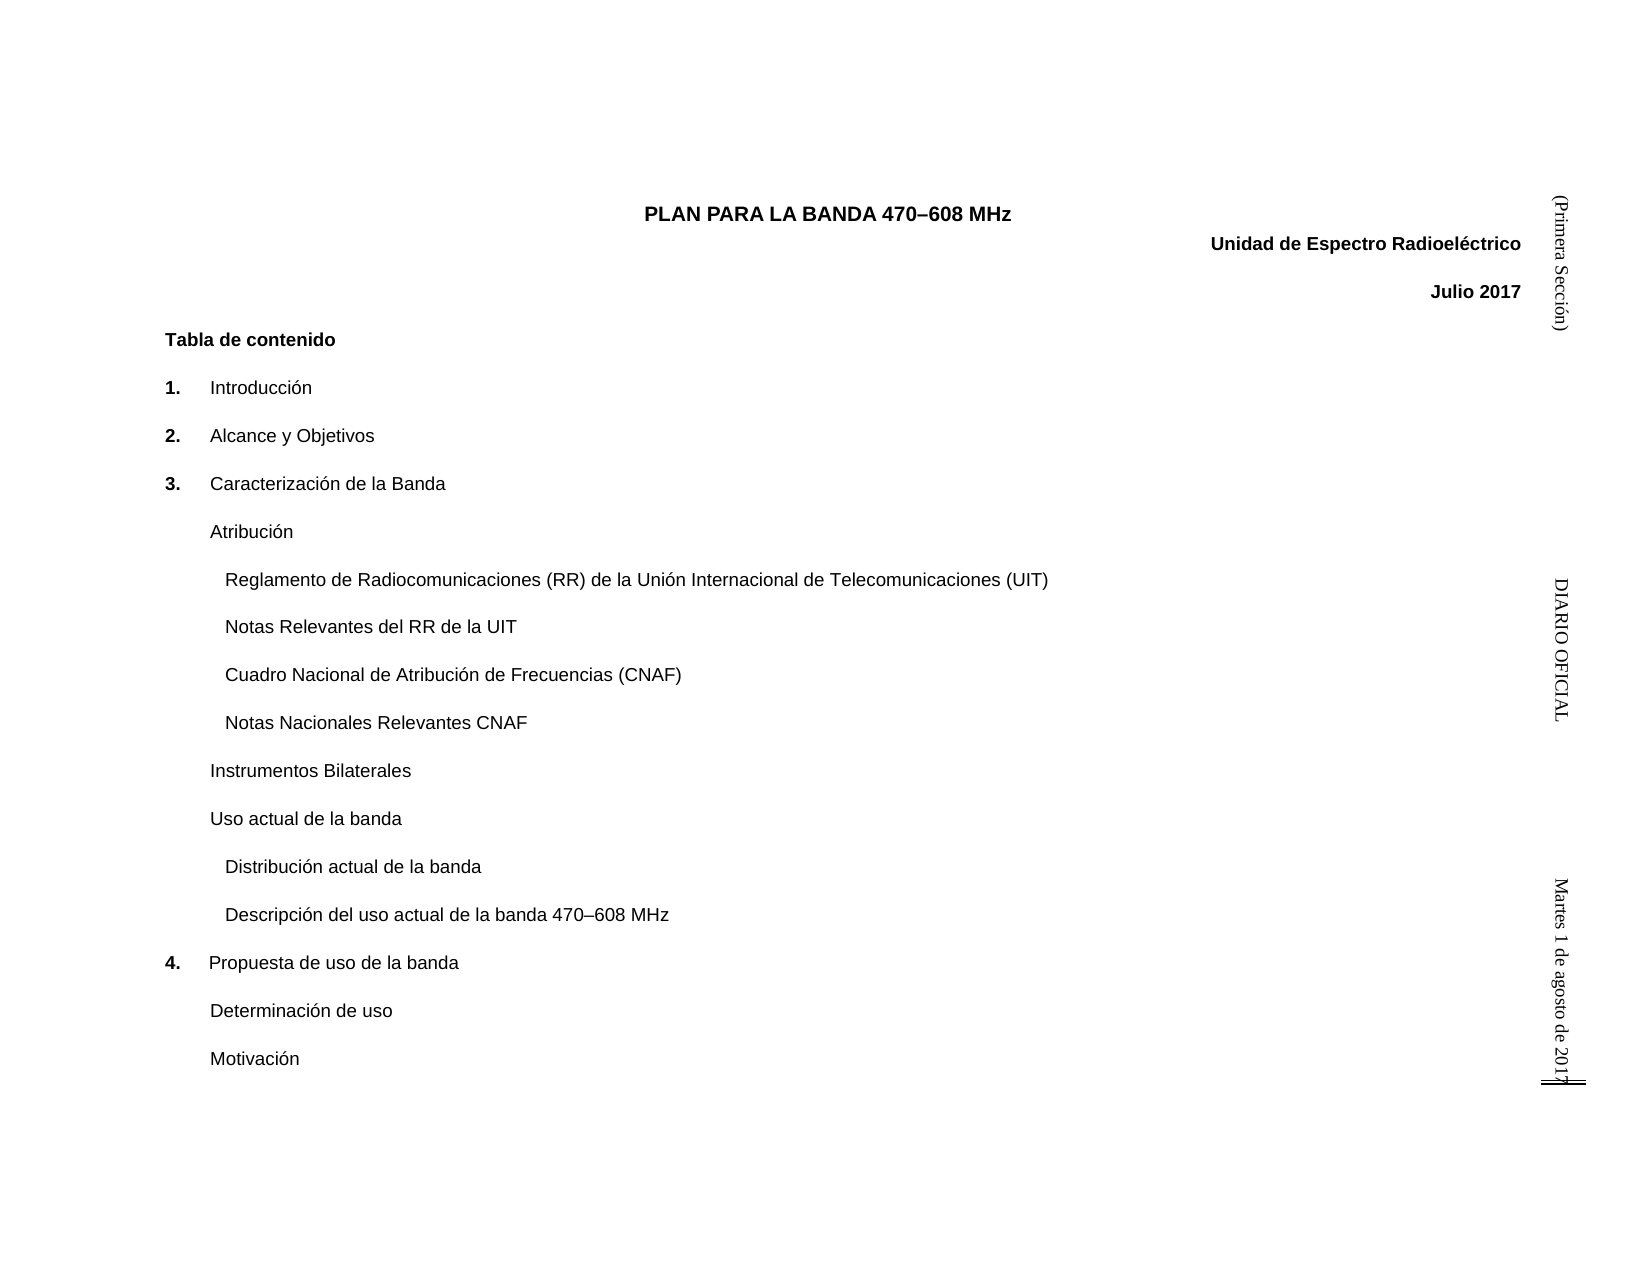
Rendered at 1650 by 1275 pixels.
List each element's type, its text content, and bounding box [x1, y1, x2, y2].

text Notas Relevantes del RR de la UIT [225, 616, 1530, 638]
text Reglamento de Radiocomunicaciones (RR) de la Unión Internacional de Telecomunicaciones (UIT) [225, 568, 1530, 591]
text Descripción del uso actual de la banda 470–608 MHz [225, 903, 1530, 926]
text Atribución [210, 520, 1530, 543]
text Instrumentos Bilaterales [210, 759, 1530, 782]
text Cuadro Nacional de Atribución de Frecuencias (CNAF) [225, 663, 1530, 686]
text Notas Nacionales Relevantes CNAF [225, 711, 1530, 734]
text 4. Propuesta de uso de la banda [135, 951, 1530, 974]
text Determinación de uso [210, 999, 1530, 1022]
title PLAN PARA LA BANDA 470–608 MHz [135, 202, 1530, 226]
text Uso actual de la banda [210, 807, 1530, 830]
text 1. Introducción [165, 376, 1530, 399]
text Motivación [210, 1047, 1530, 1070]
text Julio 2017 [135, 280, 1530, 303]
text Distribución actual de la banda [225, 855, 1530, 878]
text Unidad de Espectro Radioeléctrico [135, 232, 1530, 255]
text 3. Caracterización de la Banda [165, 472, 1530, 495]
text 2. Alcance y Objetivos [165, 424, 1530, 447]
text Tabla de contenido [135, 328, 1530, 351]
